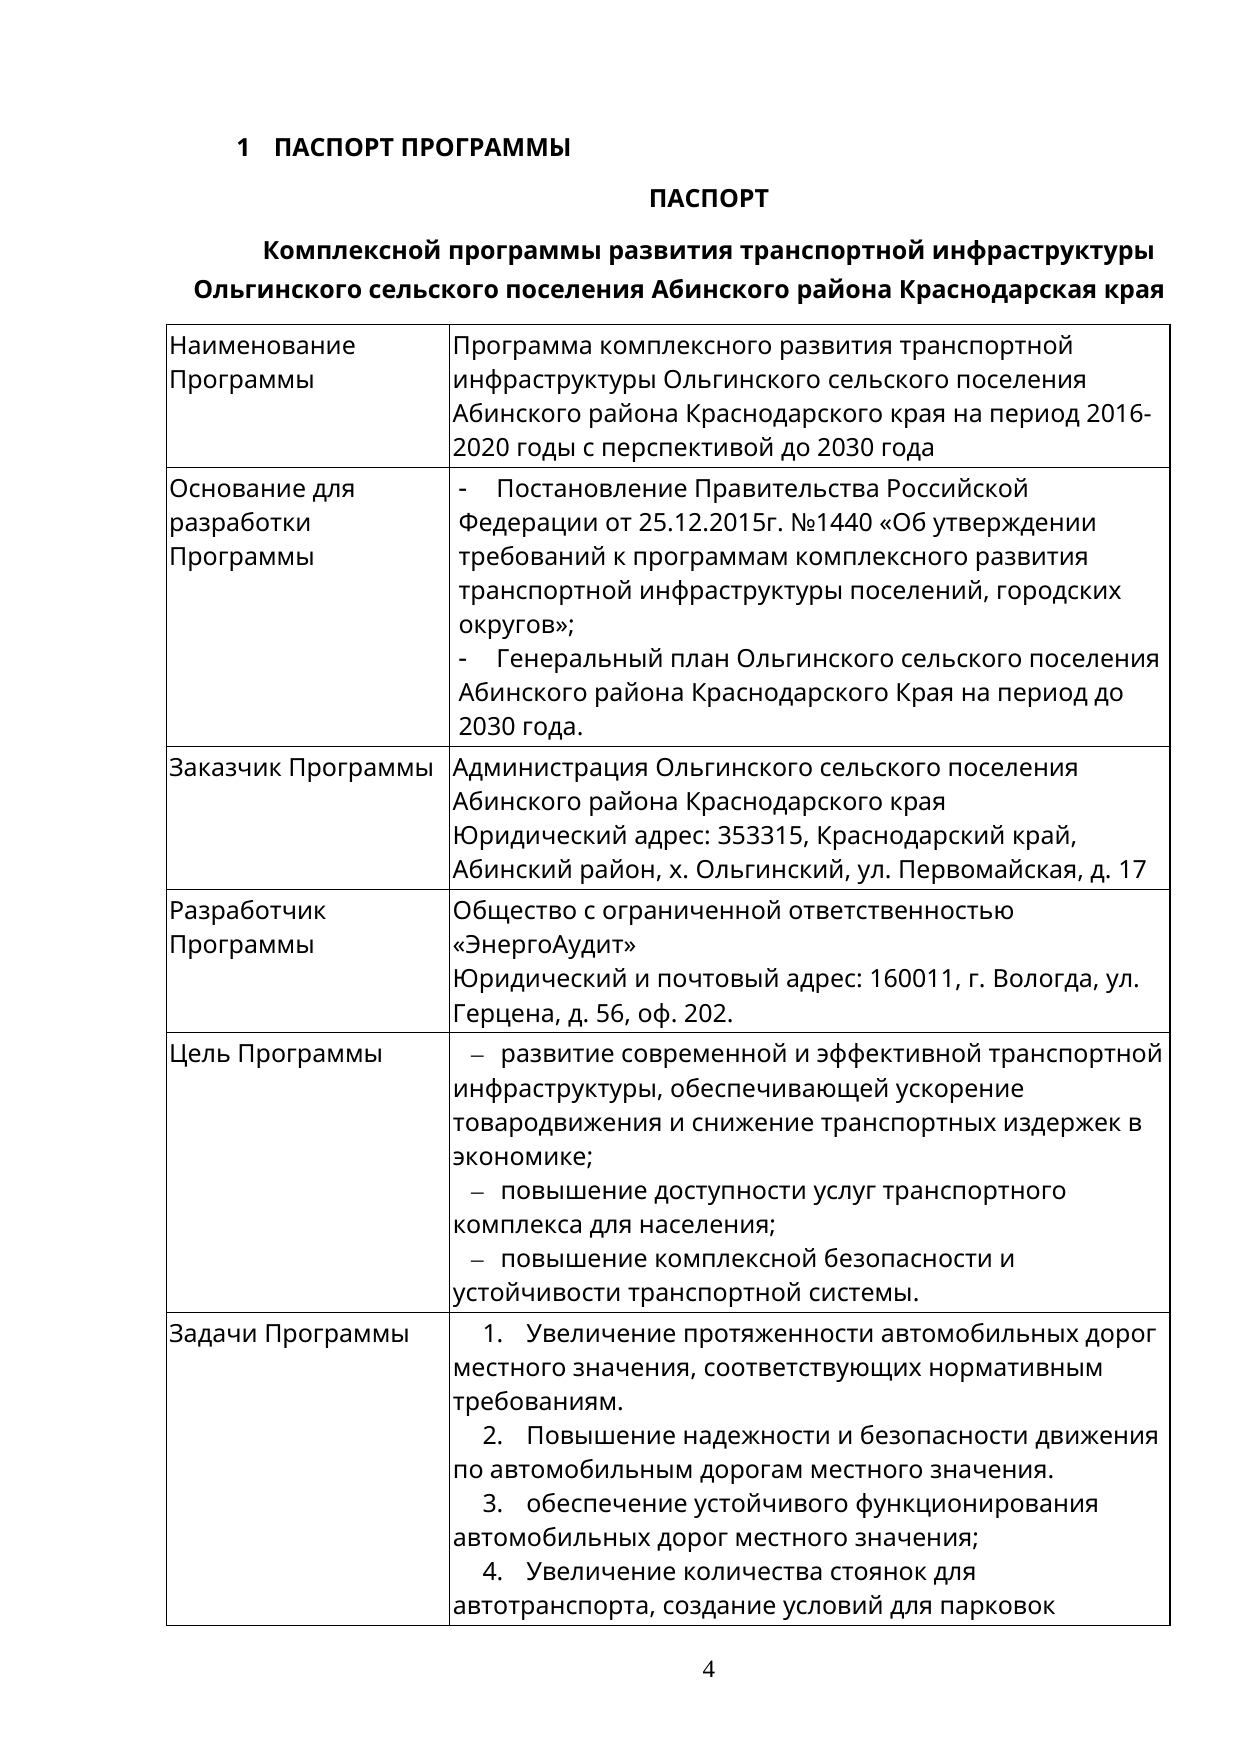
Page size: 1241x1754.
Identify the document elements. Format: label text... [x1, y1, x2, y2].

table_cell Разработчик Программы [167, 890, 449, 1032]
table_cell Основание для разработки Программы [167, 468, 449, 746]
table_cell Постановление Правительства Российской Федерации от 25.12.2015г. №1440 «Об утверждении требований к программам комплексного развития транспортной инфраструктуры поселений, городских округов»; Генеральный план Ольгинского сельского поселения Абинского района Краснодарского Края на период до 2030 года. [450, 468, 1169, 746]
text Комплексной программы развития транспортной инфраструктуры Ольгинского сельского поселения Абинского района Краснодарская края [177, 233, 1181, 306]
table_cell развитие современной и эффективной транспортной инфраструктуры, обеспечивающей ускорение товародвижения и снижение транспортных издержек в экономике; повышение доступности услуг транспортного комплекса для населения; повышение комплексной безопасности и устойчивости транспортной системы. [450, 1033, 1169, 1312]
table_cell Задачи Программы [167, 1313, 449, 1625]
text ПАСПОРТ ПРОГРАММЫ [236, 129, 1181, 163]
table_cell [450, 1313, 1169, 1625]
table_cell Цель Программы [167, 1033, 449, 1312]
table_header Наименование Программы [167, 325, 449, 467]
table_cell Администрация Ольгинского сельского поселения Абинского района Краснодарского края Юридический адрес: 353315, Краснодарский край, Абинский район, х. Ольгинский, ул. Первомайская, д. 17 [450, 747, 1169, 889]
table_header Программа комплексного развития транспортной инфраструктуры Ольгинского сельского поселения Абинского района Краснодарского края на период 2016-2020 годы с перспективой до 2030 года [450, 325, 1169, 467]
table_cell Общество с ограниченной ответственностью «ЭнергоАудит» Юридический и почтовый адрес: 160011, г. Вологда, ул. Герцена, д. 56, оф. 202. [450, 890, 1169, 1032]
text ПАСПОРТ [177, 181, 1181, 215]
table_cell Заказчик Программы [167, 747, 449, 889]
